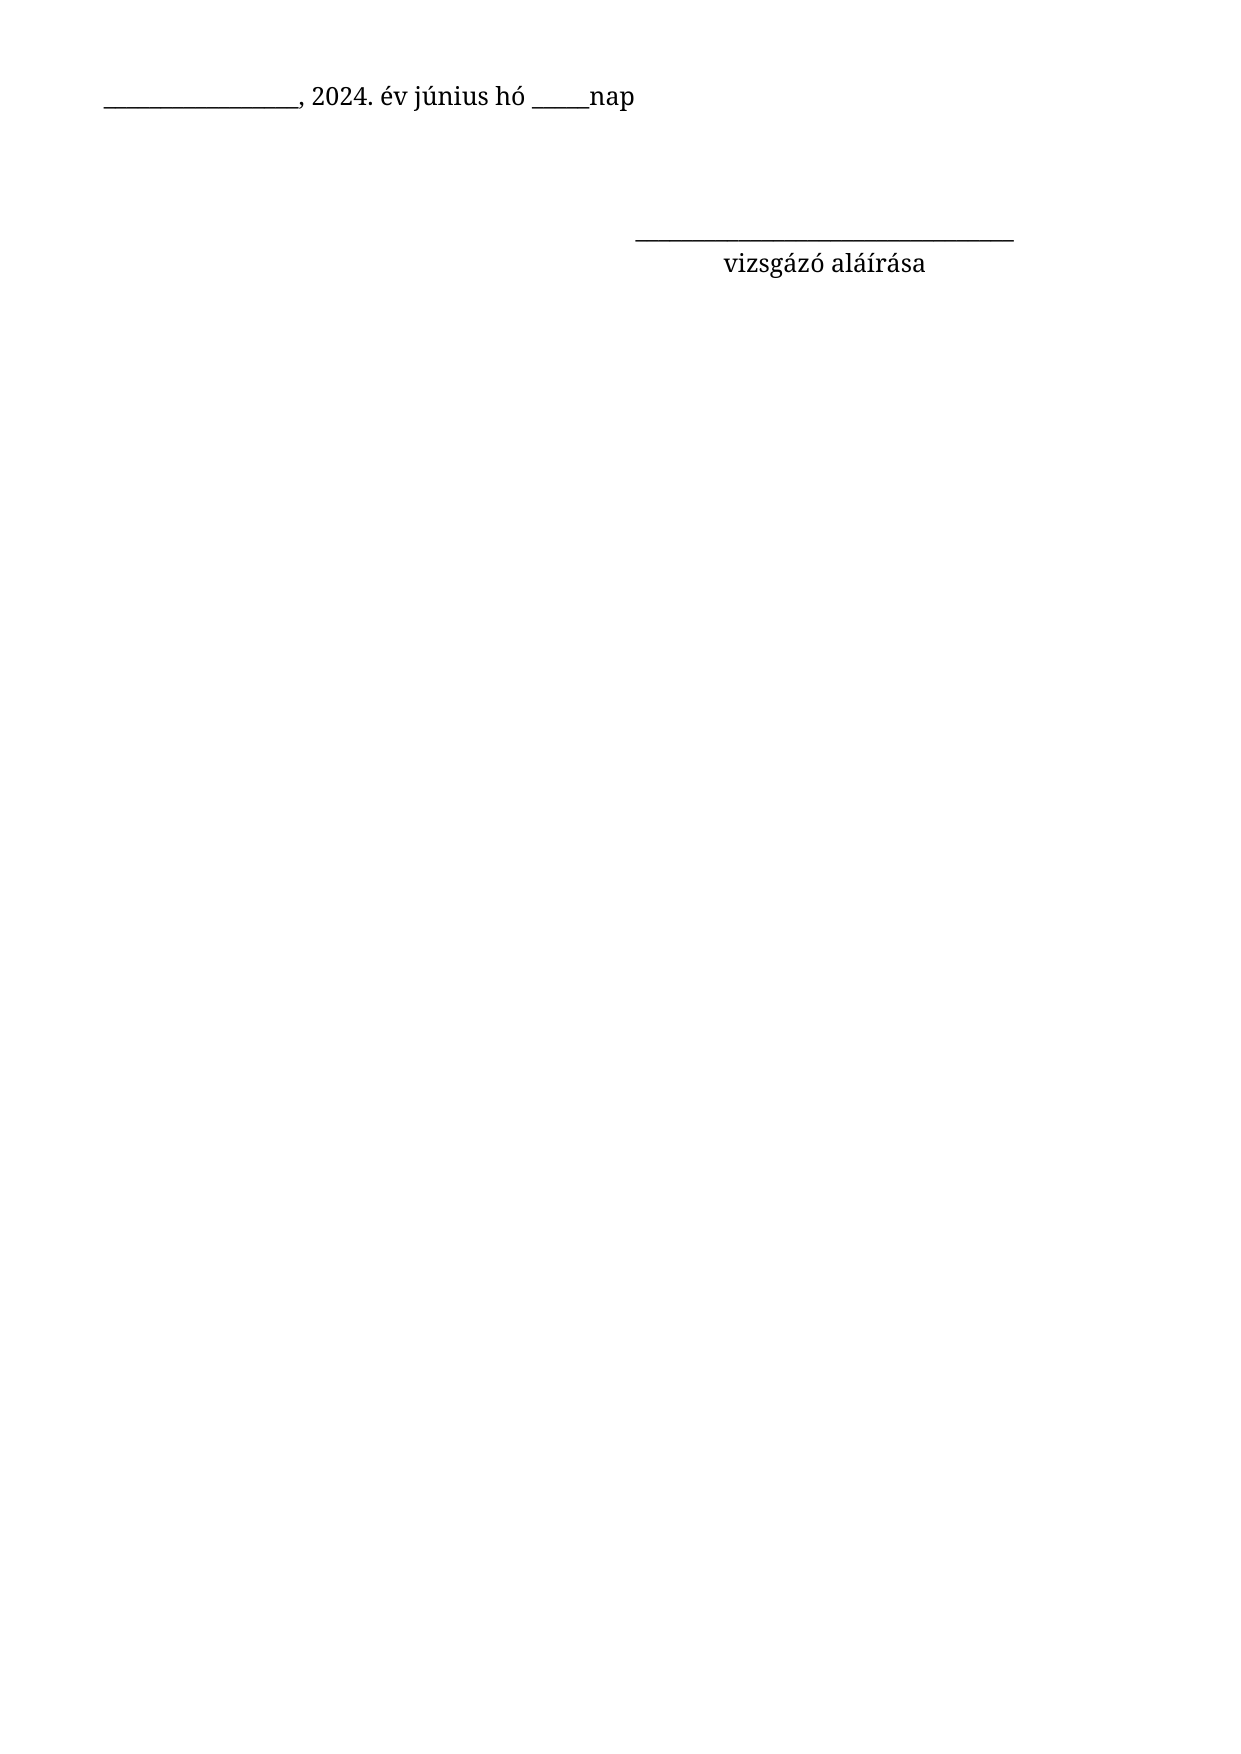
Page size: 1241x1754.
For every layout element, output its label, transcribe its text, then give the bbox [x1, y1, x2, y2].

table_header _________________________________ [583, 212, 1067, 246]
text _________________, 2024. év június hó _____nap [103, 78, 1152, 112]
table_cell vizsgázó aláírása [583, 246, 1067, 292]
